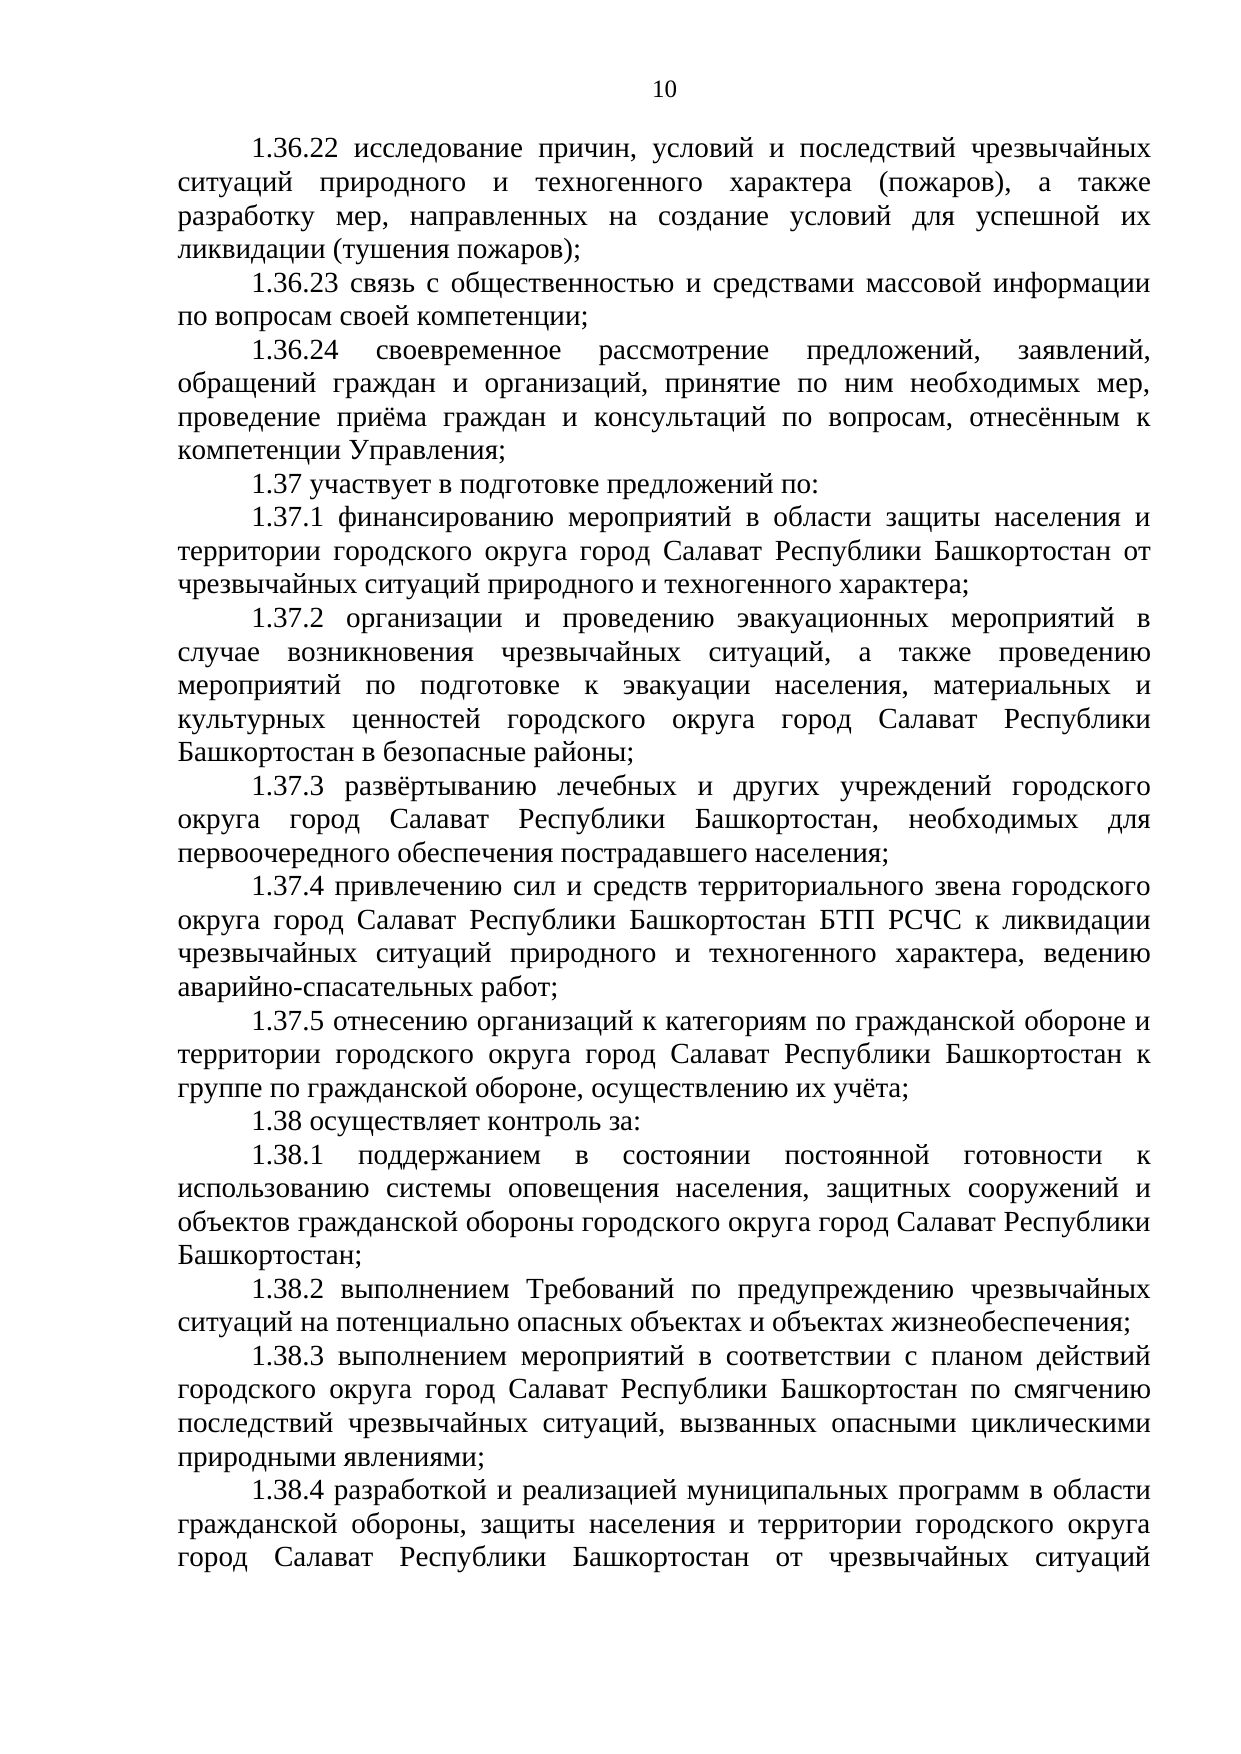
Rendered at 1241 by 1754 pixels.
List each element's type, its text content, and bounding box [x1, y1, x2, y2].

text 1.37 участвует в подготовке предложений по: [177, 466, 1152, 499]
text 1.36.22 исследование причин, условий и последствий чрезвычайных ситуаций природного и техногенного характера (пожаров), а также разработку мер, направленных на создание условий для успешной их ликвидации (тушения пожаров); [177, 131, 1152, 265]
text 1.37.4 привлечению сил и средств территориального звена городского округа город Салават Республики Башкортостан БТП РСЧС к ликвидации чрезвычайных ситуаций природного и техногенного характера, ведению аварийно-спасательных работ; [177, 868, 1152, 1003]
text 1.38.3 выполнением мероприятий в соответствии с планом действий городского округа город Салават Республики Башкортостан по смягчению последствий чрезвычайных ситуаций, вызванных опасными циклическими природными явлениями; [177, 1338, 1152, 1472]
text 1.38 осуществляет контроль за: [177, 1103, 1152, 1137]
text 1.38.2 выполнением Требований по предупреждению чрезвычайных ситуаций на потенциально опасных объектах и объектах жизнеобеспечения; [177, 1271, 1152, 1338]
text 1.37.2 организации и проведению эвакуационных мероприятий в случае возникновения чрезвычайных ситуаций, а также проведению мероприятий по подготовке к эвакуации населения, материальных и культурных ценностей городского округа город Салават Республики Башкортостан в безопасные районы; [177, 600, 1152, 768]
text 1.37.1 финансированию мероприятий в области защиты населения и территории городского округа город Салават Республики Башкортостан от чрезвычайных ситуаций природного и техногенного характера; [177, 499, 1152, 600]
text 1.36.23 связь с общественностью и средствами массовой информации по вопросам своей компетенции; [177, 265, 1152, 332]
text 1.37.3 развёртыванию лечебных и других учреждений городского округа город Салават Республики Башкортостан, необходимых для первоочередного обеспечения пострадавшего населения; [177, 768, 1152, 868]
text 1.36.24 своевременное рассмотрение предложений, заявлений, обращений граждан и организаций, принятие по ним необходимых мер, проведение приёма граждан и консультаций по вопросам, отнесённым к компетенции Управления; [177, 332, 1152, 466]
text 1.38.1 поддержанием в состоянии постоянной готовности к использованию системы оповещения населения, защитных сооружений и объектов гражданской обороны городского округа город Салават Республики Башкортостан; [177, 1137, 1152, 1271]
text 1.37.5 отнесению организаций к категориям по гражданской обороне и территории городского округа город Салават Республики Башкортостан к группе по гражданской обороне, осуществлению их учёта; [177, 1003, 1152, 1103]
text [177, 1472, 1152, 1573]
